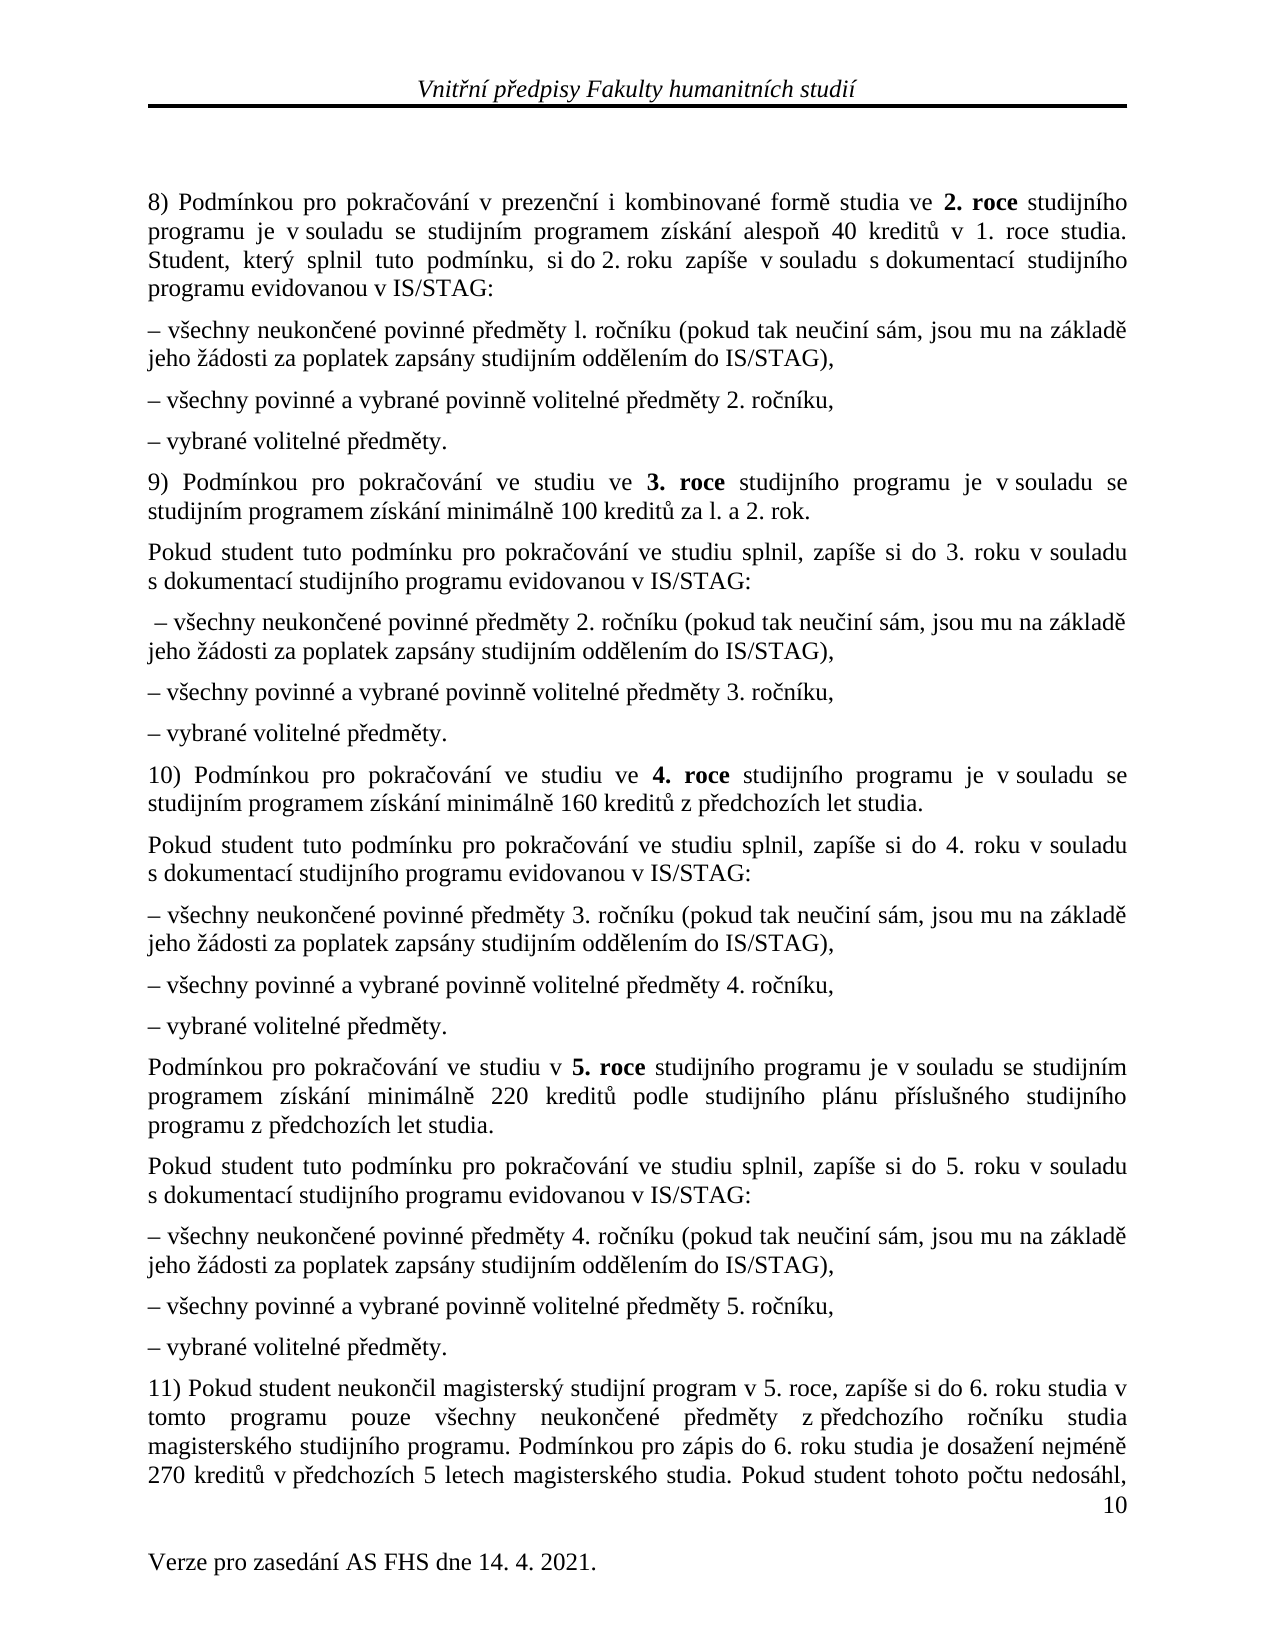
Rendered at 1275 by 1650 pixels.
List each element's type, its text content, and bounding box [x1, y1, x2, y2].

text – všechny neukončené povinné předměty 2. ročníku (pokud tak neučiní sám, jsou mu na základě jeho žádosti za poplatek zapsány studijním oddělením do IS/STAG), [148, 607, 1127, 665]
text – vybrané volitelné předměty. [148, 718, 1127, 747]
text Pokud student tuto podmínku pro pokračování ve studiu splnil, zapíše si do 4. roku v souladu s dokumentací studijního programu evidovanou v IS/STAG: [148, 830, 1127, 887]
text – všechny neukončené povinné předměty 3. ročníku (pokud tak neučiní sám, jsou mu na základě jeho žádosti za poplatek zapsány studijním oddělením do IS/STAG), [148, 900, 1127, 957]
text – všechny povinné a vybrané povinně volitelné předměty 3. ročníku, [148, 677, 1127, 706]
text – všechny povinné a vybrané povinně volitelné předměty 2. ročníku, [148, 385, 1127, 413]
text – všechny povinné a vybrané povinně volitelné předměty 4. ročníku, [148, 970, 1127, 998]
text – všechny neukončené povinné předměty 4. ročníku (pokud tak neučiní sám, jsou mu na základě jeho žádosti za poplatek zapsány studijním oddělením do IS/STAG), [148, 1221, 1127, 1278]
text 9) Podmínkou pro pokračování ve studiu ve 3. roce studijního programu je v souladu se studijním programem získání minimálně 100 kreditů za l. a 2. rok. [148, 467, 1127, 525]
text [148, 1373, 1127, 1488]
text Podmínkou pro pokračování ve studiu v 5. roce studijního programu je v souladu se studijním programem získání minimálně 220 kreditů podle studijního plánu příslušného studijního programu z předchozích let studia. [148, 1052, 1127, 1138]
text – všechny povinné a vybrané povinně volitelné předměty 5. ročníku, [148, 1291, 1127, 1320]
text 8) Podmínkou pro pokračování v prezenční i kombinované formě studia ve 2. roce studijního programu je v souladu se studijním programem získání alespoň 40 kreditů v 1. roce studia. Student, který splnil tuto podmínku, si do 2. roku zapíše v souladu s dokumentací studijního programu evidovanou v IS/STAG: [148, 187, 1127, 302]
text – vybrané volitelné předměty. [148, 426, 1127, 455]
text – vybrané volitelné předměty. [148, 1011, 1127, 1040]
text 10) Podmínkou pro pokračování ve studiu ve 4. roce studijního programu je v souladu se studijním programem získání minimálně 160 kreditů z předchozích let studia. [148, 760, 1127, 817]
text – vybrané volitelné předměty. [148, 1332, 1127, 1361]
text – všechny neukončené povinné předměty l. ročníku (pokud tak neučiní sám, jsou mu na základě jeho žádosti za poplatek zapsány studijním oddělením do IS/STAG), [148, 315, 1127, 372]
text Pokud student tuto podmínku pro pokračování ve studiu splnil, zapíše si do 5. roku v souladu s dokumentací studijního programu evidovanou v IS/STAG: [148, 1151, 1127, 1208]
text Pokud student tuto podmínku pro pokračování ve studiu splnil, zapíše si do 3. roku v souladu s dokumentací studijního programu evidovanou v IS/STAG: [148, 537, 1127, 595]
